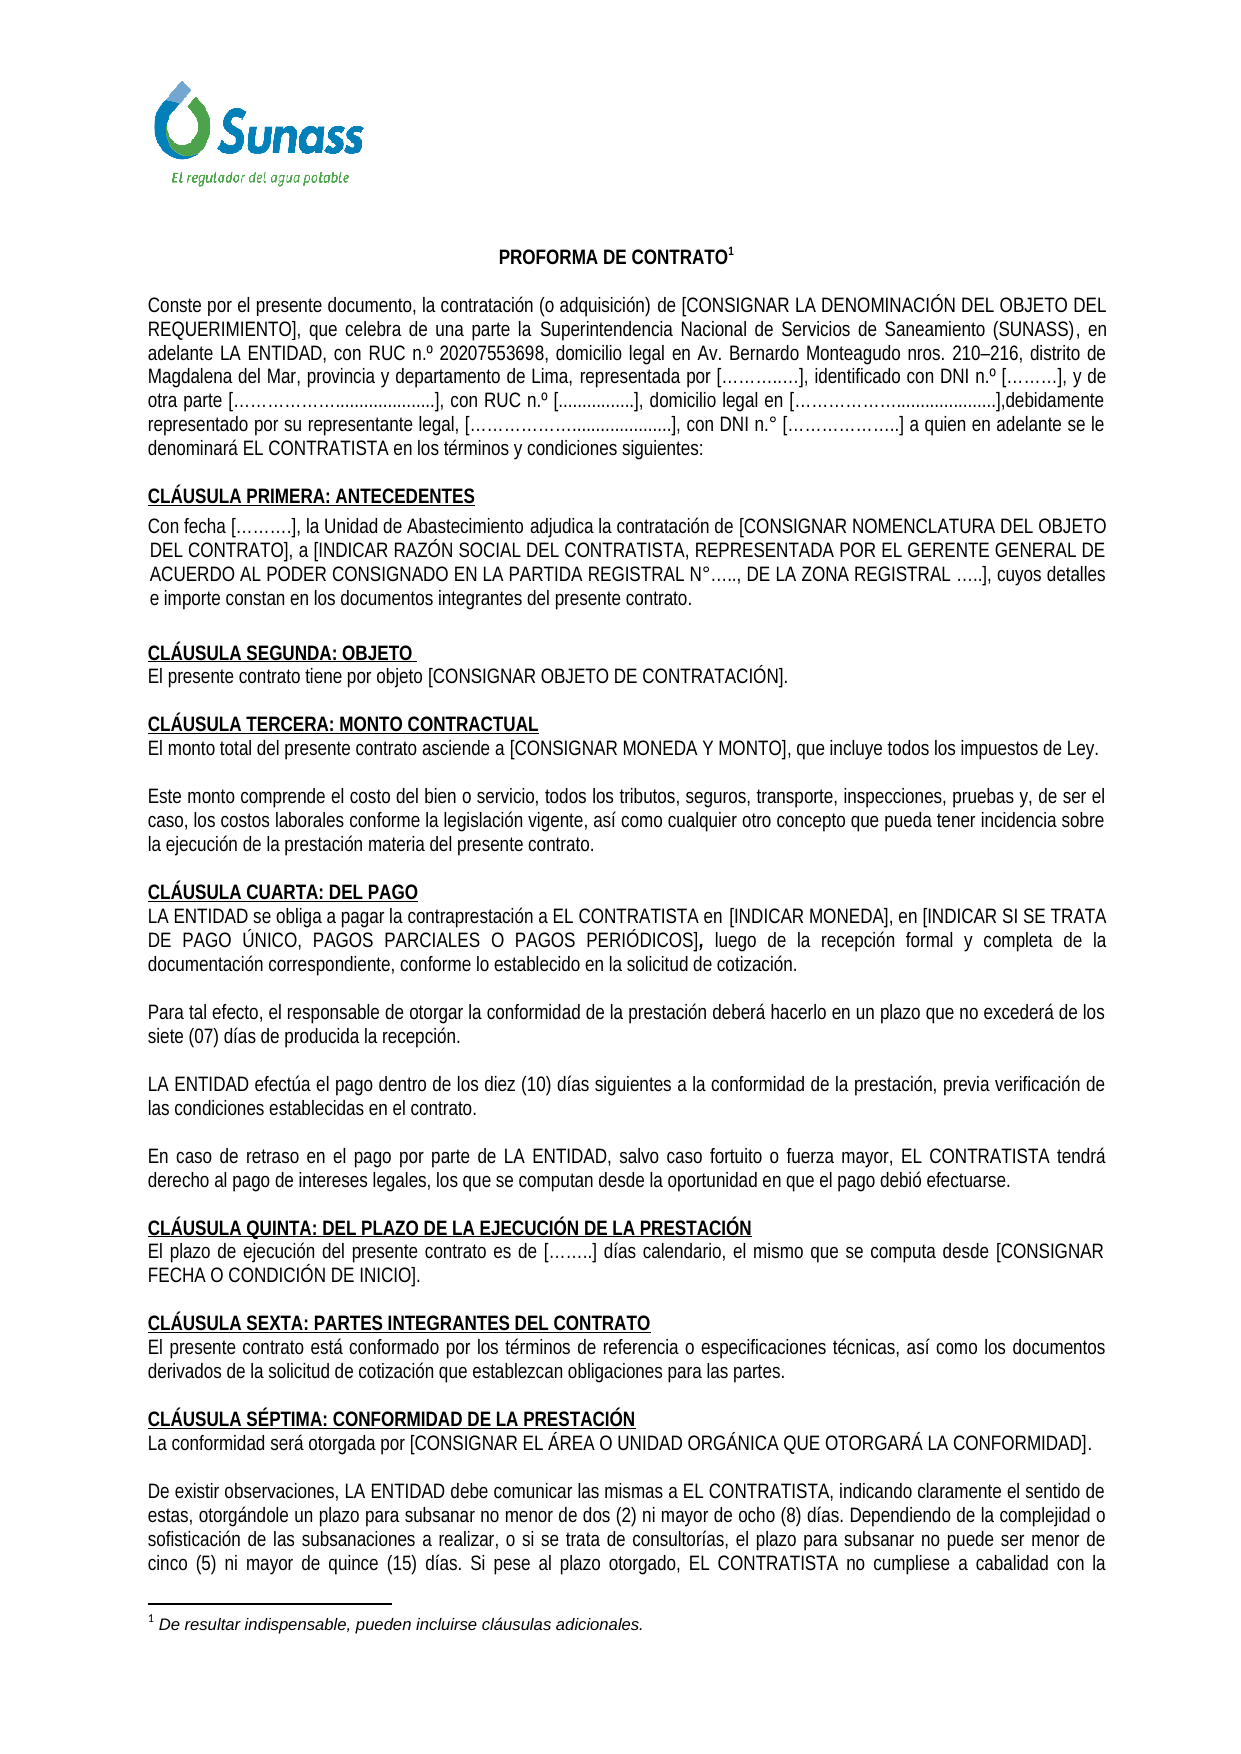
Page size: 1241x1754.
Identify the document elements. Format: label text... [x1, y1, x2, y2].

text Este monto comprende el costo del bien o servicio, todos los tributos, seguros, transporte, inspecciones, pruebas y, de ser el caso, los costos laborales conforme la legislación vigente, así como cualquier otro concepto que pueda tener incidencia sobre la ejecución de la prestación materia del presente contrato. [148, 784, 1107, 856]
text Para tal efecto, el responsable de otorgar la conformidad de la prestación deberá hacerlo en un plazo que no excederá de los siete (07) días de producida la recepción. [148, 1000, 1107, 1048]
subtitle Con fecha [……….], la Unidad de Abastecimiento adjudica la contratación de [CONSIGNAR NOMENCLATURA DEL OBJETO DEL CONTRATO], a [INDICAR RAZÓN SOCIAL DEL CONTRATISTA, REPRESENTADA POR EL GERENTE GENERAL DE ACUERDO AL PODER CONSIGNADO EN LA PARTIDA REGISTRAL N°….., DE LA ZONA REGISTRAL …..], cuyos detalles e importe constan en los documentos integrantes del presente contrato. [148, 514, 1107, 610]
text La conformidad será otorgada por [CONSIGNAR EL ÁREA O UNIDAD ORGÁNICA QUE OTORGARÁ LA CONFORMIDAD]. [148, 1431, 1107, 1455]
text CLÁUSULA TERCERA: MONTO CONTRACTUAL [148, 712, 1107, 736]
text En caso de retraso en el pago por parte de LA ENTIDAD, salvo caso fortuito o fuerza mayor, EL CONTRATISTA tendrá derecho al pago de intereses legales, los que se computan desde la oportunidad en que el pago debió efectuarse. [148, 1143, 1107, 1191]
text El presente contrato está conformado por los términos de referencia o especificaciones técnicas, así como los documentos derivados de la solicitud de cotización que establezcan obligaciones para las partes. [148, 1335, 1107, 1383]
text PROFORMA DE CONTRATO [184, 244, 1048, 268]
text El presente contrato tiene por objeto [CONSIGNAR OBJETO DE CONTRATACIÓN]. [148, 664, 1107, 688]
text El monto total del presente contrato asciende a [CONSIGNAR MONEDA Y MONTO], que incluye todos los impuestos de Ley. [148, 736, 1107, 760]
text El plazo de ejecución del presente contrato es de [……..] días calendario, el mismo que se computa desde [CONSIGNAR FECHA O CONDICIÓN DE INICIO]. [148, 1239, 1107, 1287]
text LA ENTIDAD efectúa el pago dentro de los diez (10) días siguientes a la conformidad de la prestación, previa verificación de las condiciones establecidas en el contrato. [148, 1072, 1107, 1119]
text CLÁUSULA SEGUNDA: OBJETO [148, 640, 1107, 664]
text CLÁUSULA SÉPTIMA: CONFORMIDAD DE LA PRESTACIÓN [148, 1407, 1107, 1431]
text LA ENTIDAD se obliga a pagar la contraprestación a EL CONTRATISTA en [INDICAR MONEDA], en [INDICAR SI SE TRATA DE PAGO ÚNICO, PAGOS PARCIALES O PAGOS PERIÓDICOS], luego de la recepción formal y completa de la documentación correspondiente, conforme lo establecido en la solicitud de cotización. [148, 904, 1107, 976]
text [148, 1479, 1107, 1575]
text CLÁUSULA QUINTA: DEL PLAZO DE LA EJECUCIÓN DE LA PRESTACIÓN [148, 1215, 1107, 1239]
text Conste por el presente documento, la contratación (o adquisición) de [CONSIGNAR LA DENOMINACIÓN DEL OBJETO DEL REQUERIMIENTO], que celebra de una parte la Superintendencia Nacional de Servicios de Saneamiento (SUNASS), en adelante LA ENTIDAD, con RUC n.º 20207553698, domicilio legal en Av. Bernardo Monteagudo nros. 210–216, distrito de Magdalena del Mar, provincia y departamento de Lima, representada por [………..…], identificado con DNI n.º [………], y de otra parte [……………….....................], con RUC n.º [................], domicilio legal en [……………….....................],debidamente representado por su representante legal, [……………….....................], con DNI n.° [………………..] a quien en adelante se le denominará EL CONTRATISTA en los términos y condiciones siguientes: [148, 292, 1107, 460]
subtitle CLÁUSULA PRIMERA: ANTECEDENTES [148, 484, 1107, 508]
text CLÁUSULA SEXTA: PARTES INTEGRANTES DEL CONTRATO [148, 1311, 1107, 1335]
text CLÁUSULA CUARTA: DEL PAGO [148, 880, 1107, 904]
